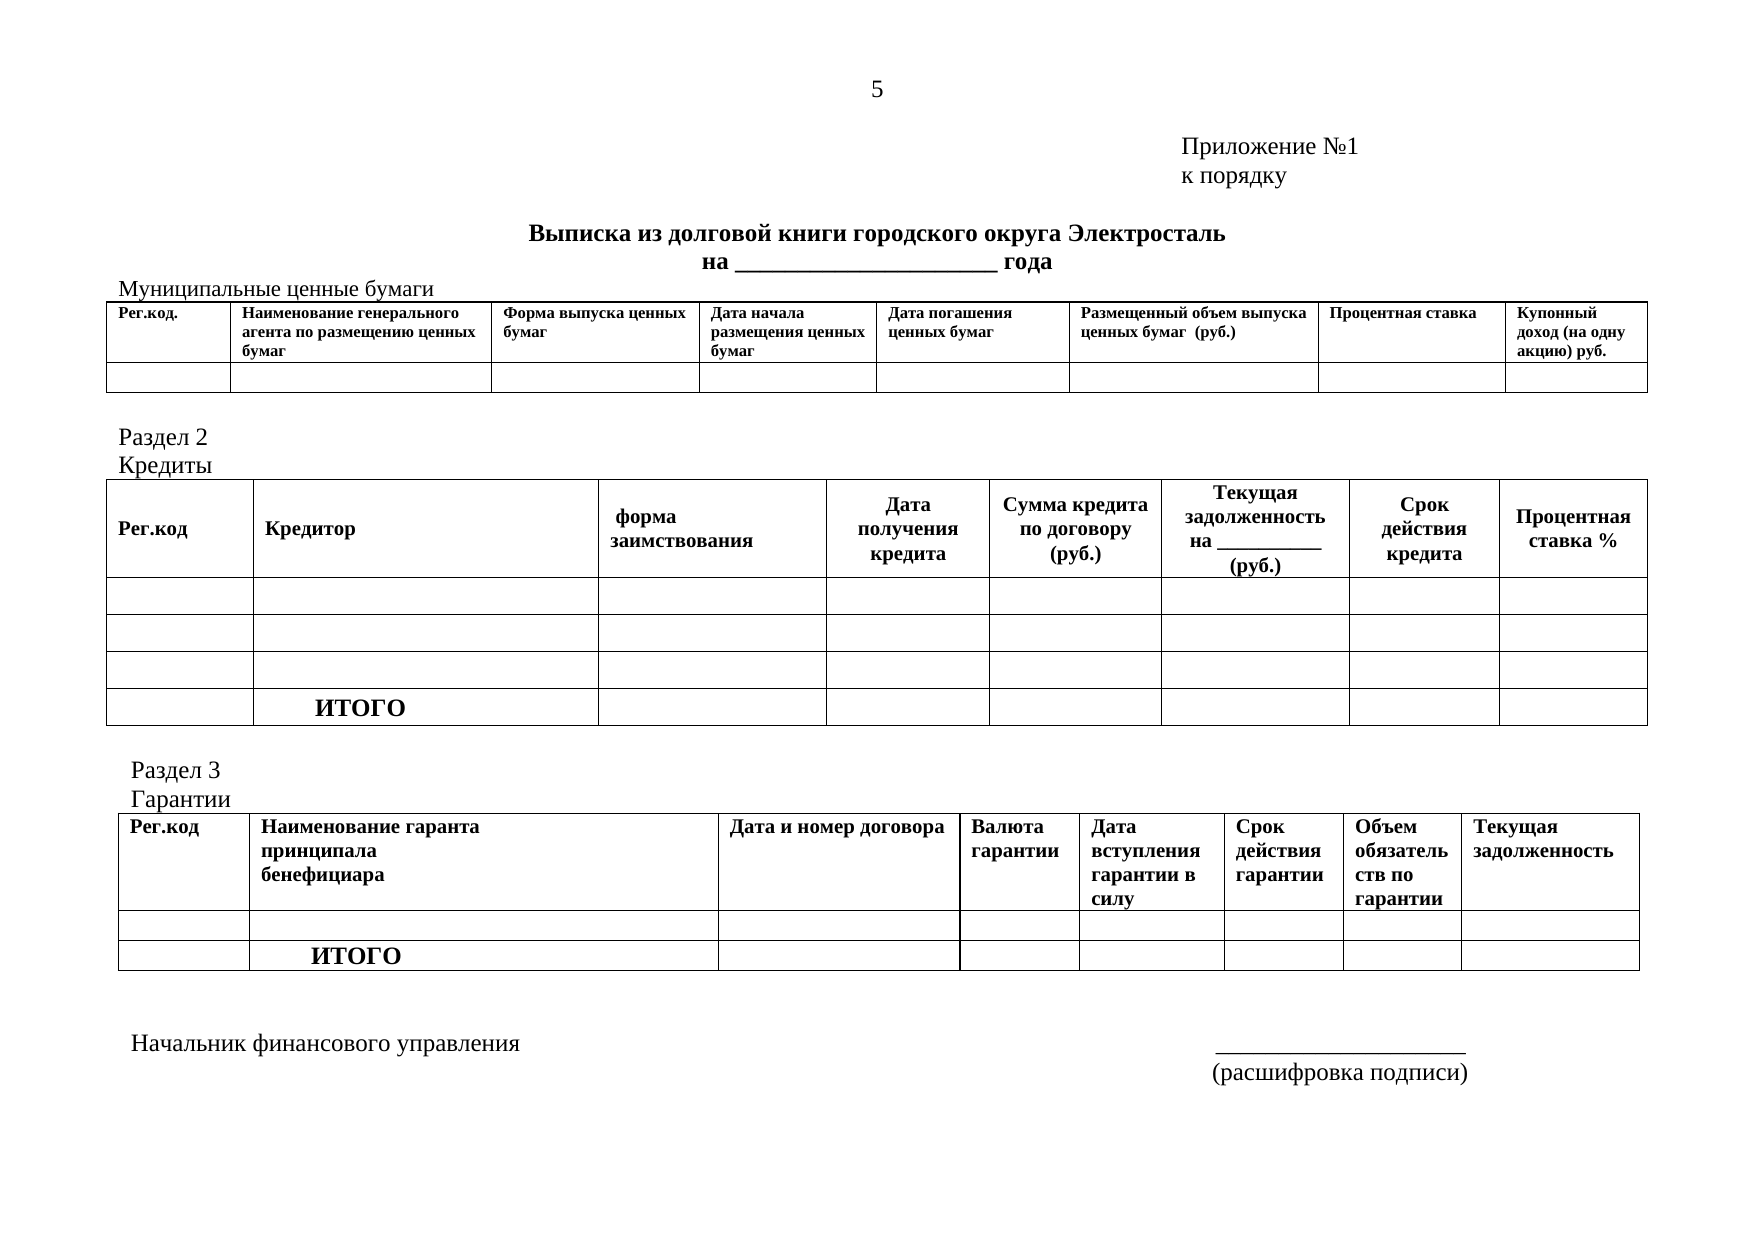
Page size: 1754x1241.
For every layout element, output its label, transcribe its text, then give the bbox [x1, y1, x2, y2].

table_cell [1500, 652, 1647, 688]
table_cell [1506, 363, 1647, 392]
table_header Дата погашения ценных бумаг [877, 303, 1069, 362]
table_header Сумма кредита по договору (руб.) [990, 480, 1161, 577]
table_cell [1350, 615, 1499, 651]
table_cell [719, 941, 959, 969]
table_cell [1162, 578, 1349, 614]
table_header форма заимствования [599, 480, 826, 577]
table_header Купонный доход (на одну акцию) руб. [1506, 303, 1647, 362]
table_cell [1500, 689, 1647, 725]
table_cell [1080, 941, 1224, 969]
table_cell [1462, 911, 1639, 940]
table_cell [599, 652, 826, 688]
table_cell [827, 615, 989, 651]
table_cell [1319, 363, 1505, 392]
table_cell [961, 941, 1079, 969]
text Муниципальные ценные бумаги [118, 275, 1636, 301]
table_cell [1500, 615, 1647, 651]
text (расшифровка подписи) [118, 1057, 1636, 1086]
table_header Процентная ставка % [1500, 480, 1647, 577]
text Кредиты [118, 451, 1636, 479]
table_header Дата получения кредита [827, 480, 989, 577]
text Выписка из долговой книги городского округа Электросталь [118, 218, 1636, 246]
table_header Наименование гаранта принципала бенефициара [250, 814, 718, 910]
table_cell [1350, 689, 1499, 725]
table_header Наименование генерального агента по размещению ценных бумаг [231, 303, 491, 362]
table_cell [1080, 911, 1224, 940]
text Раздел 3 [118, 755, 1636, 784]
table_cell [961, 911, 1079, 940]
text Приложение №1 [1181, 131, 1636, 160]
table_cell [700, 363, 876, 392]
table_cell [107, 615, 253, 651]
table_cell [119, 941, 249, 969]
table_cell [107, 689, 253, 725]
table_cell ИТОГО [254, 689, 598, 725]
table_cell [1162, 689, 1349, 725]
table_cell [1162, 652, 1349, 688]
table_cell [231, 363, 491, 392]
table_header Рег.код [107, 480, 253, 577]
table_header Рег.код [119, 814, 249, 910]
table_cell [827, 689, 989, 725]
table_cell [107, 363, 230, 392]
table_cell [990, 652, 1161, 688]
table_cell [1344, 911, 1461, 940]
text Гарантии [118, 784, 1636, 813]
table_cell [1225, 911, 1343, 940]
table_cell [492, 363, 699, 392]
table_header Форма выпуска ценных бумаг [492, 303, 699, 362]
table_cell [1070, 363, 1318, 392]
table_cell [1350, 652, 1499, 688]
table_cell [107, 578, 253, 614]
table_cell [254, 578, 598, 614]
table_cell [1462, 941, 1639, 969]
table_cell [827, 578, 989, 614]
table_cell [254, 615, 598, 651]
table_cell [599, 578, 826, 614]
table_cell [990, 615, 1161, 651]
table_cell [1162, 615, 1349, 651]
table_header Дата вступления гарантии в силу [1080, 814, 1224, 910]
table_cell [119, 911, 249, 940]
table_header Рег.код. [107, 303, 230, 362]
table_cell [1350, 578, 1499, 614]
table_header Валюта гарантии [961, 814, 1079, 910]
table_header Текущая задолженность [1462, 814, 1639, 910]
table_cell [1344, 941, 1461, 969]
table_header Дата начала размещения ценных бумаг [700, 303, 876, 362]
table_cell [1225, 941, 1343, 969]
table_cell ИТОГО [250, 941, 718, 969]
table_cell [599, 615, 826, 651]
table_header Срок действия кредита [1350, 480, 1499, 577]
table_cell [827, 652, 989, 688]
table_header Дата и номер договора [719, 814, 959, 910]
table_cell [107, 652, 253, 688]
text Начальник финансового управления ____________________ [118, 1028, 1636, 1057]
table_header Кредитор [254, 480, 598, 577]
text Раздел 2 [118, 422, 1636, 451]
text на _____________________ года [118, 246, 1636, 275]
table_cell [599, 689, 826, 725]
table_cell [990, 689, 1161, 725]
table_cell [250, 911, 718, 940]
text к порядку [1181, 160, 1636, 189]
table_header Текущая задолженность на __________ (руб.) [1162, 480, 1349, 577]
table_header Размещенный объем выпуска ценных бумаг (руб.) [1070, 303, 1318, 362]
table_header Объем обязательств по гарантии [1344, 814, 1461, 910]
table_header Процентная ставка [1319, 303, 1505, 362]
table_cell [1500, 578, 1647, 614]
table_cell [877, 363, 1069, 392]
table_cell [990, 578, 1161, 614]
table_cell [254, 652, 598, 688]
table_header Срок действия гарантии [1225, 814, 1343, 910]
table_cell [719, 911, 959, 940]
